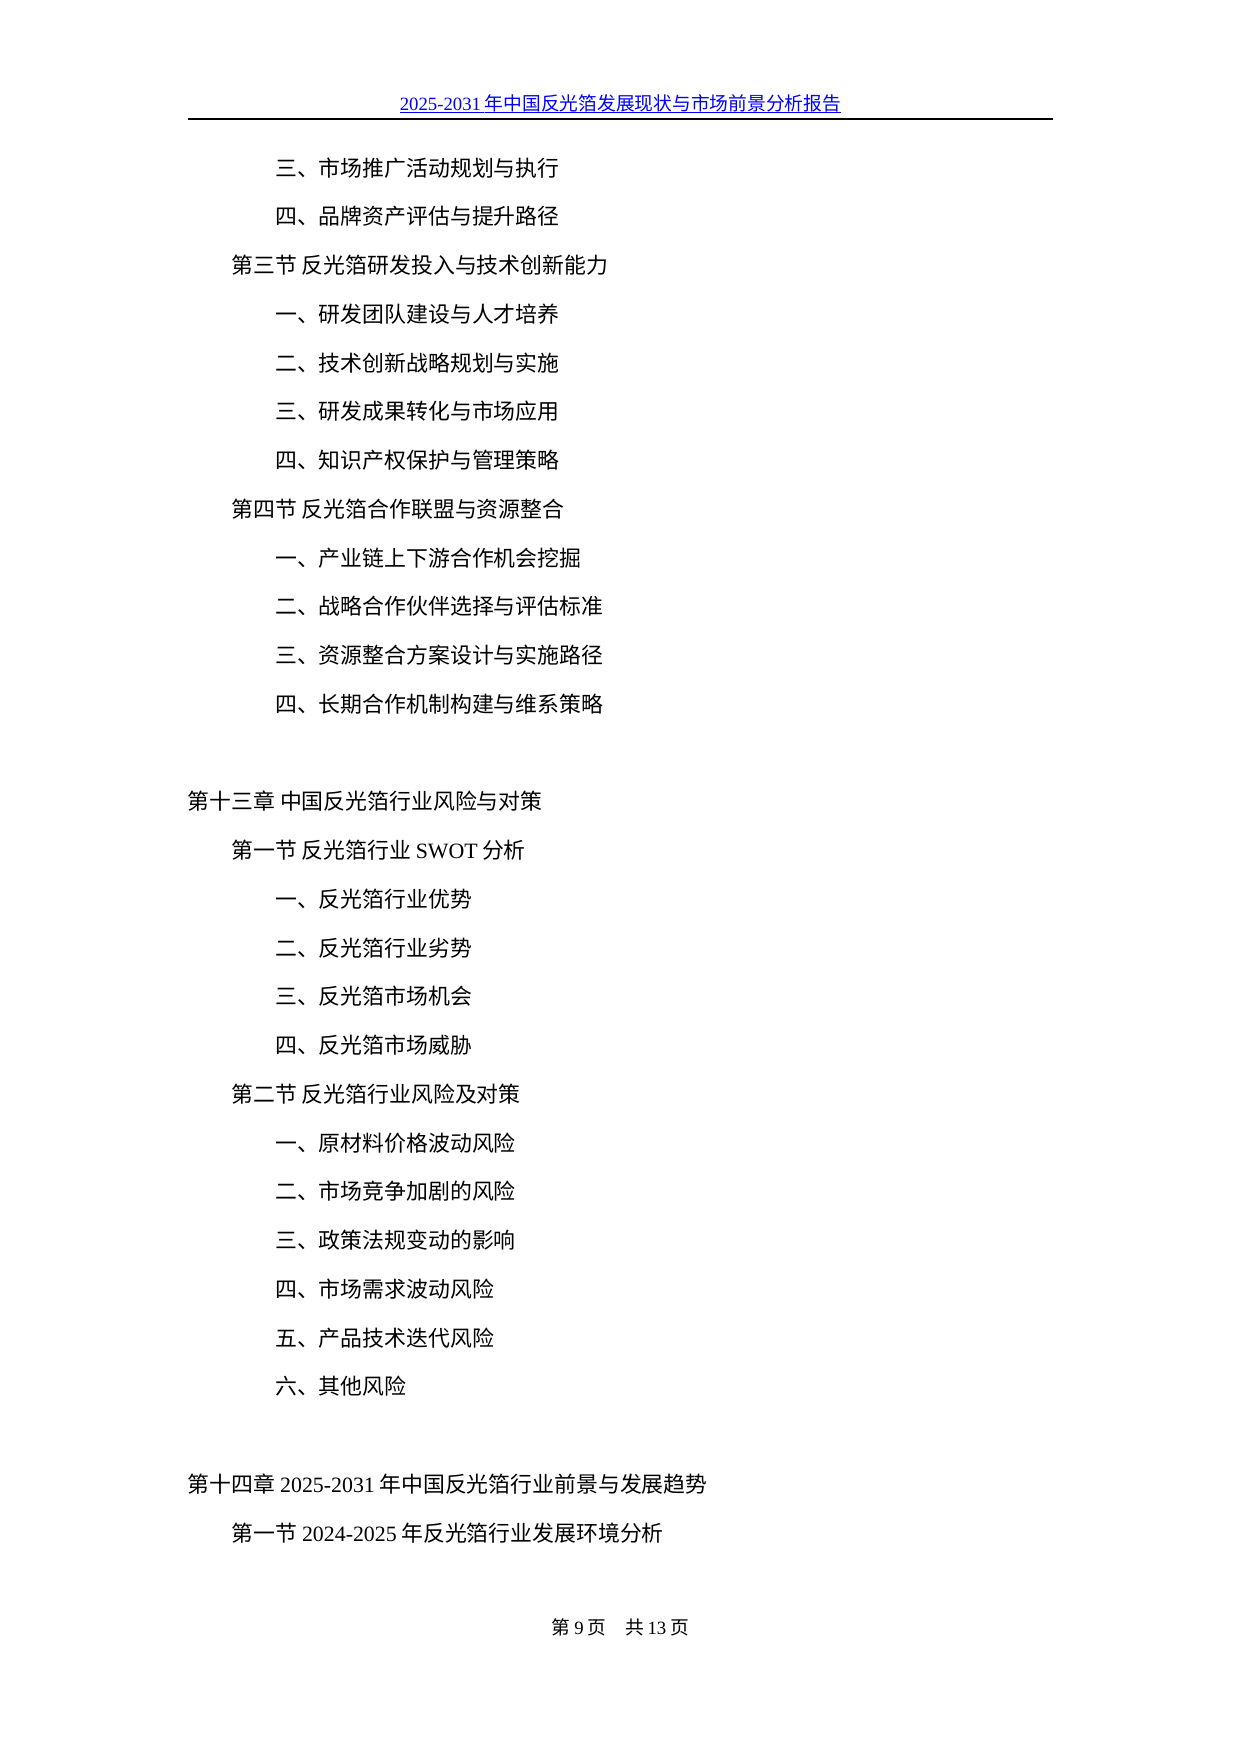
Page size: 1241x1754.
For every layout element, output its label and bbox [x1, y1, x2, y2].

text [187, 150, 1053, 1548]
